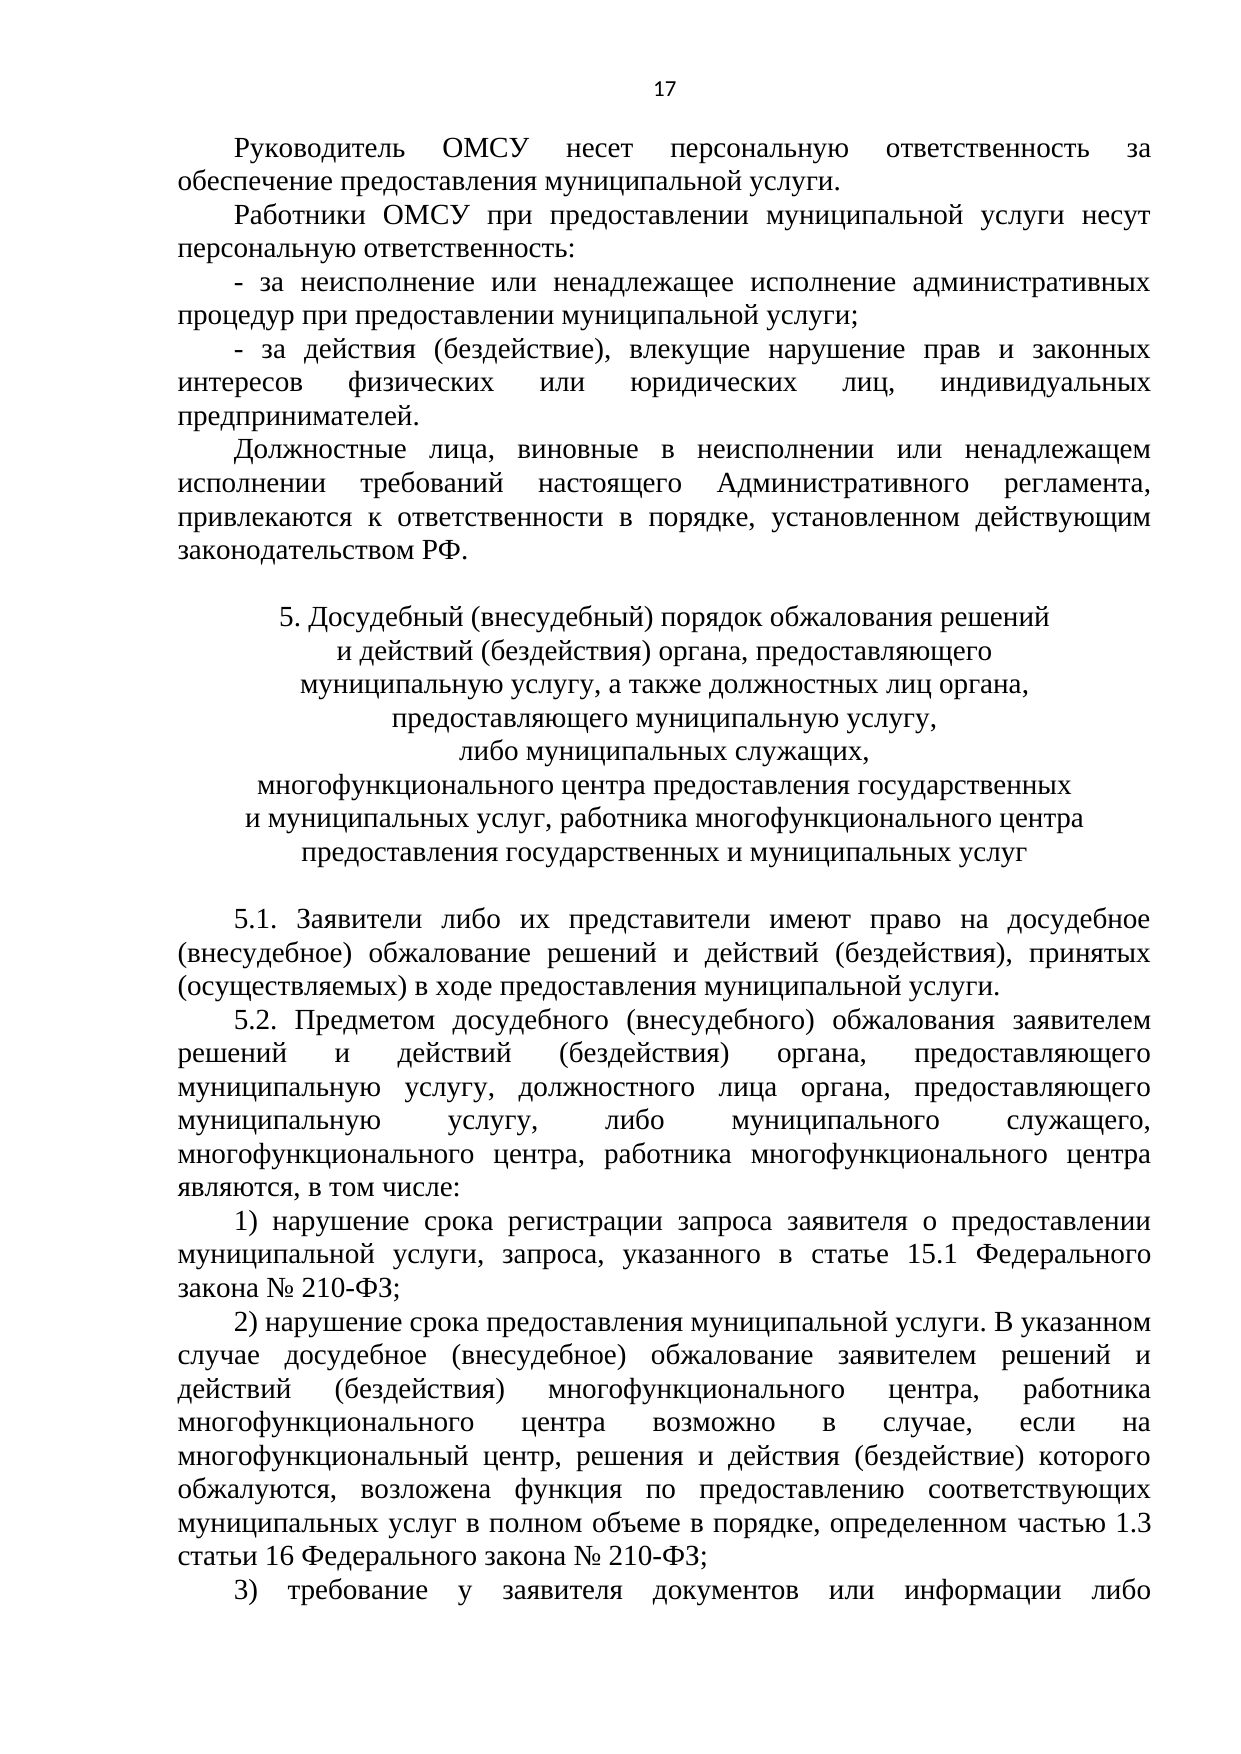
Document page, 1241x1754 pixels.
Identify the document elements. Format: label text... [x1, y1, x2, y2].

text 5. Досудебный (внесудебный) порядок обжалования решений [177, 599, 1152, 633]
text многофункционального центра предоставления государственных [177, 767, 1152, 801]
text либо муниципальных служащих, [177, 733, 1152, 767]
text Должностные лица, виновные в неисполнении или ненадлежащем исполнении требований настоящего Административного регламента, привлекаются к ответственности в порядке, установленном действующим законодательством РФ. [177, 432, 1152, 566]
text Руководитель ОМСУ несет персональную ответственность за обеспечение предоставления муниципальной услуги. [177, 130, 1152, 197]
text 5.2. Предметом досудебного (внесудебного) обжалования заявителем решений и действий (бездействия) органа, предоставляющего муниципальную услугу, должностного лица органа, предоставляющего муниципальную услугу, либо муниципального служащего, многофункционального центра, работника многофункционального центра являются, в том числе: [177, 1002, 1152, 1203]
text и действий (бездействия) органа, предоставляющего [177, 633, 1152, 666]
text - за неисполнение или ненадлежащее исполнение административных процедур при предоставлении муниципальной услуги; [177, 264, 1152, 331]
text 2) нарушение срока предоставления муниципальной услуги. В указанном случае досудебное (внесудебное) обжалование заявителем решений и действий (бездействия) многофункционального центра, работника многофункционального центра возможно в случае, если на многофункциональный центр, решения и действия (бездействие) которого обжалуются, возложена функция по предоставлению соответствующих муниципальных услуг в полном объеме в порядке, определенном частью 1.3 статьи 16 Федерального закона № 210-ФЗ; [177, 1304, 1152, 1572]
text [177, 1572, 1152, 1606]
text предоставляющего муниципальную услугу, [177, 700, 1152, 733]
text - за действия (бездействие), влекущие нарушение прав и законных интересов физических или юридических лиц, индивидуальных предпринимателей. [177, 331, 1152, 432]
text 5.1. Заявители либо их представители имеют право на досудебное (внесудебное) обжалование решений и действий (бездействия), принятых (осуществляемых) в ходе предоставления муниципальной услуги. [177, 901, 1152, 1002]
text муниципальную услугу, а также должностных лиц органа, [177, 666, 1152, 700]
text 1) нарушение срока регистрации запроса заявителя о предоставлении муниципальной услуги, запроса, указанного в статье 15.1 Федерального закона № 210-ФЗ; [177, 1203, 1152, 1304]
text и муниципальных услуг, работника многофункционального центра [177, 801, 1152, 834]
text Работники ОМСУ при предоставлении муниципальной услуги несут персональную ответственность: [177, 197, 1152, 264]
text предоставления государственных и муниципальных услуг [177, 834, 1152, 868]
